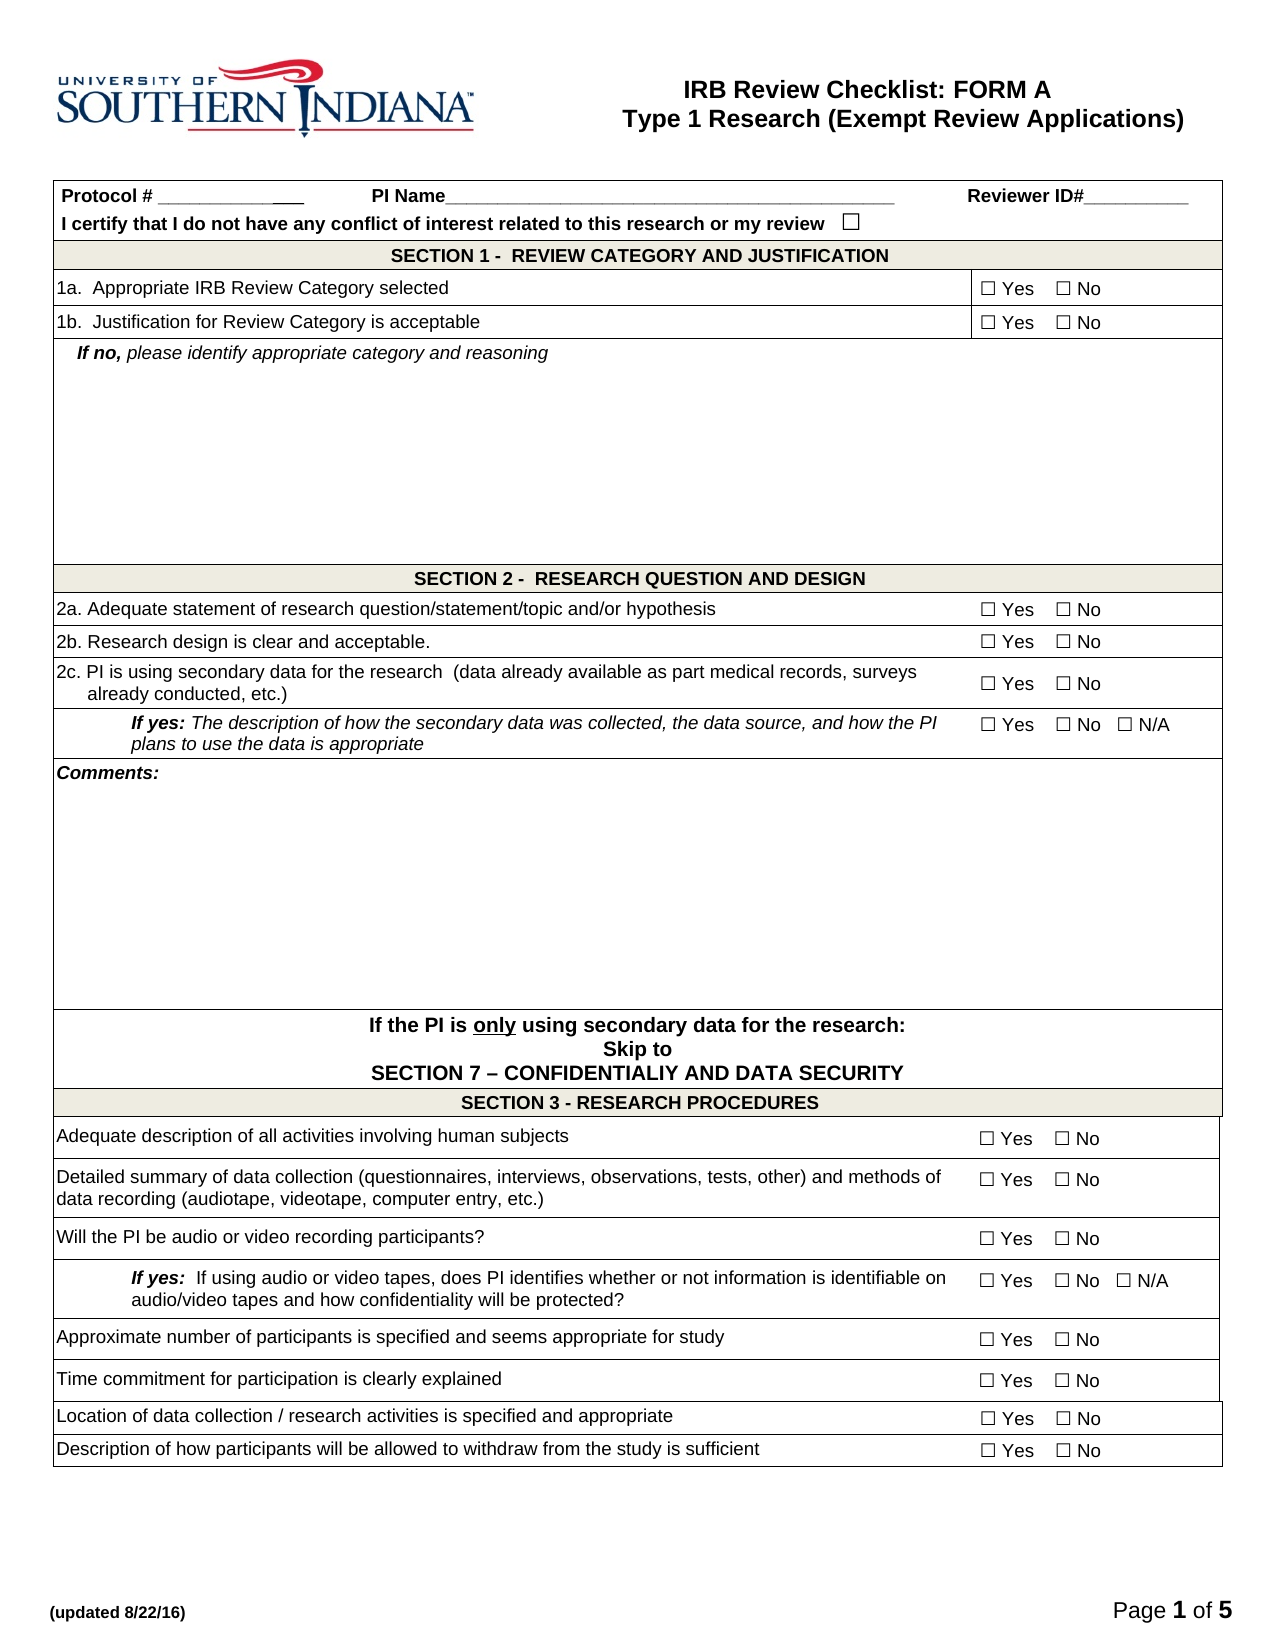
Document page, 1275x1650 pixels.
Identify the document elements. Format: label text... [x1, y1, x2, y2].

table_header Protocol # ______________ PI Name___________________________________________ Reviewer ID#__________ I certify that I do not have any conflict of interest related to this research or my review [54, 181, 1222, 240]
table_cell If yes: The description of how the secondary data was collected, the data source, and how the PI plans to use the data is appropriate [54, 709, 972, 758]
table_cell Yes No [972, 1402, 1222, 1433]
table_cell Time commitment for participation is clearly explained [54, 1360, 970, 1401]
table_cell Adequate description of all activities involving human subjects [54, 1117, 970, 1158]
table_cell 2c. PI is using secondary data for the research (data already available as part medical records, surveys already conducted, etc.) [54, 658, 972, 707]
table_cell Yes No [970, 1319, 1219, 1359]
table_cell Yes No [970, 1218, 1219, 1258]
picture [38, 43, 492, 150]
table_cell Yes No [970, 1117, 1219, 1158]
table_cell Yes No [972, 306, 1222, 338]
table_cell Yes No N/A [970, 1260, 1219, 1318]
table_cell Yes No [972, 593, 1222, 625]
table_cell Approximate number of participants is specified and seems appropriate for study [54, 1319, 970, 1359]
table_cell Comments: [54, 759, 1222, 1009]
table_cell Yes No [972, 1435, 1222, 1466]
table_cell If yes: If using audio or video tapes, does PI identifies whether or not information is identifiable on audio/video tapes and how confidentiality will be protected? [54, 1260, 970, 1318]
table_cell Yes No [970, 1159, 1219, 1217]
table_cell Description of how participants will be allowed to withdraw from the study is sufficient [54, 1435, 972, 1466]
table_cell Yes No [970, 1360, 1219, 1401]
table_cell SECTION 2 - RESEARCH QUESTION AND DESIGN [54, 565, 1222, 592]
table_cell 1b. Justification for Review Category is acceptable [54, 306, 971, 338]
table_cell SECTION 1 - REVIEW CATEGORY AND JUSTIFICATION [54, 241, 1222, 269]
table_cell Location of data collection / research activities is specified and appropriate [54, 1402, 972, 1433]
table_cell 1a. Appropriate IRB Review Category selected [54, 270, 971, 305]
table_cell Will the PI be audio or video recording participants? [54, 1218, 970, 1258]
table_cell Yes No [972, 658, 1222, 707]
table_cell Yes No [972, 270, 1222, 305]
table_cell If the PI is only using secondary data for the research: Skip to SECTION 7 – CONFIDENTIALIY AND DATA SECURITY [54, 1010, 1222, 1088]
table_cell Detailed summary of data collection (questionnaires, interviews, observations, tests, other) and methods of data recording (audiotape, videotape, computer entry, etc.) [54, 1159, 970, 1217]
table_cell Yes No [972, 626, 1222, 657]
table_cell 2a. Adequate statement of research question/statement/topic and/or hypothesis [54, 593, 972, 625]
table_cell Yes No N/A [972, 709, 1222, 758]
table_cell 2b. Research design is clear and acceptable. [54, 626, 972, 657]
table_cell If no, please identify appropriate category and reasoning [54, 339, 1222, 563]
table_cell SECTION 3 - RESEARCH PROCEDURES [54, 1089, 1222, 1116]
